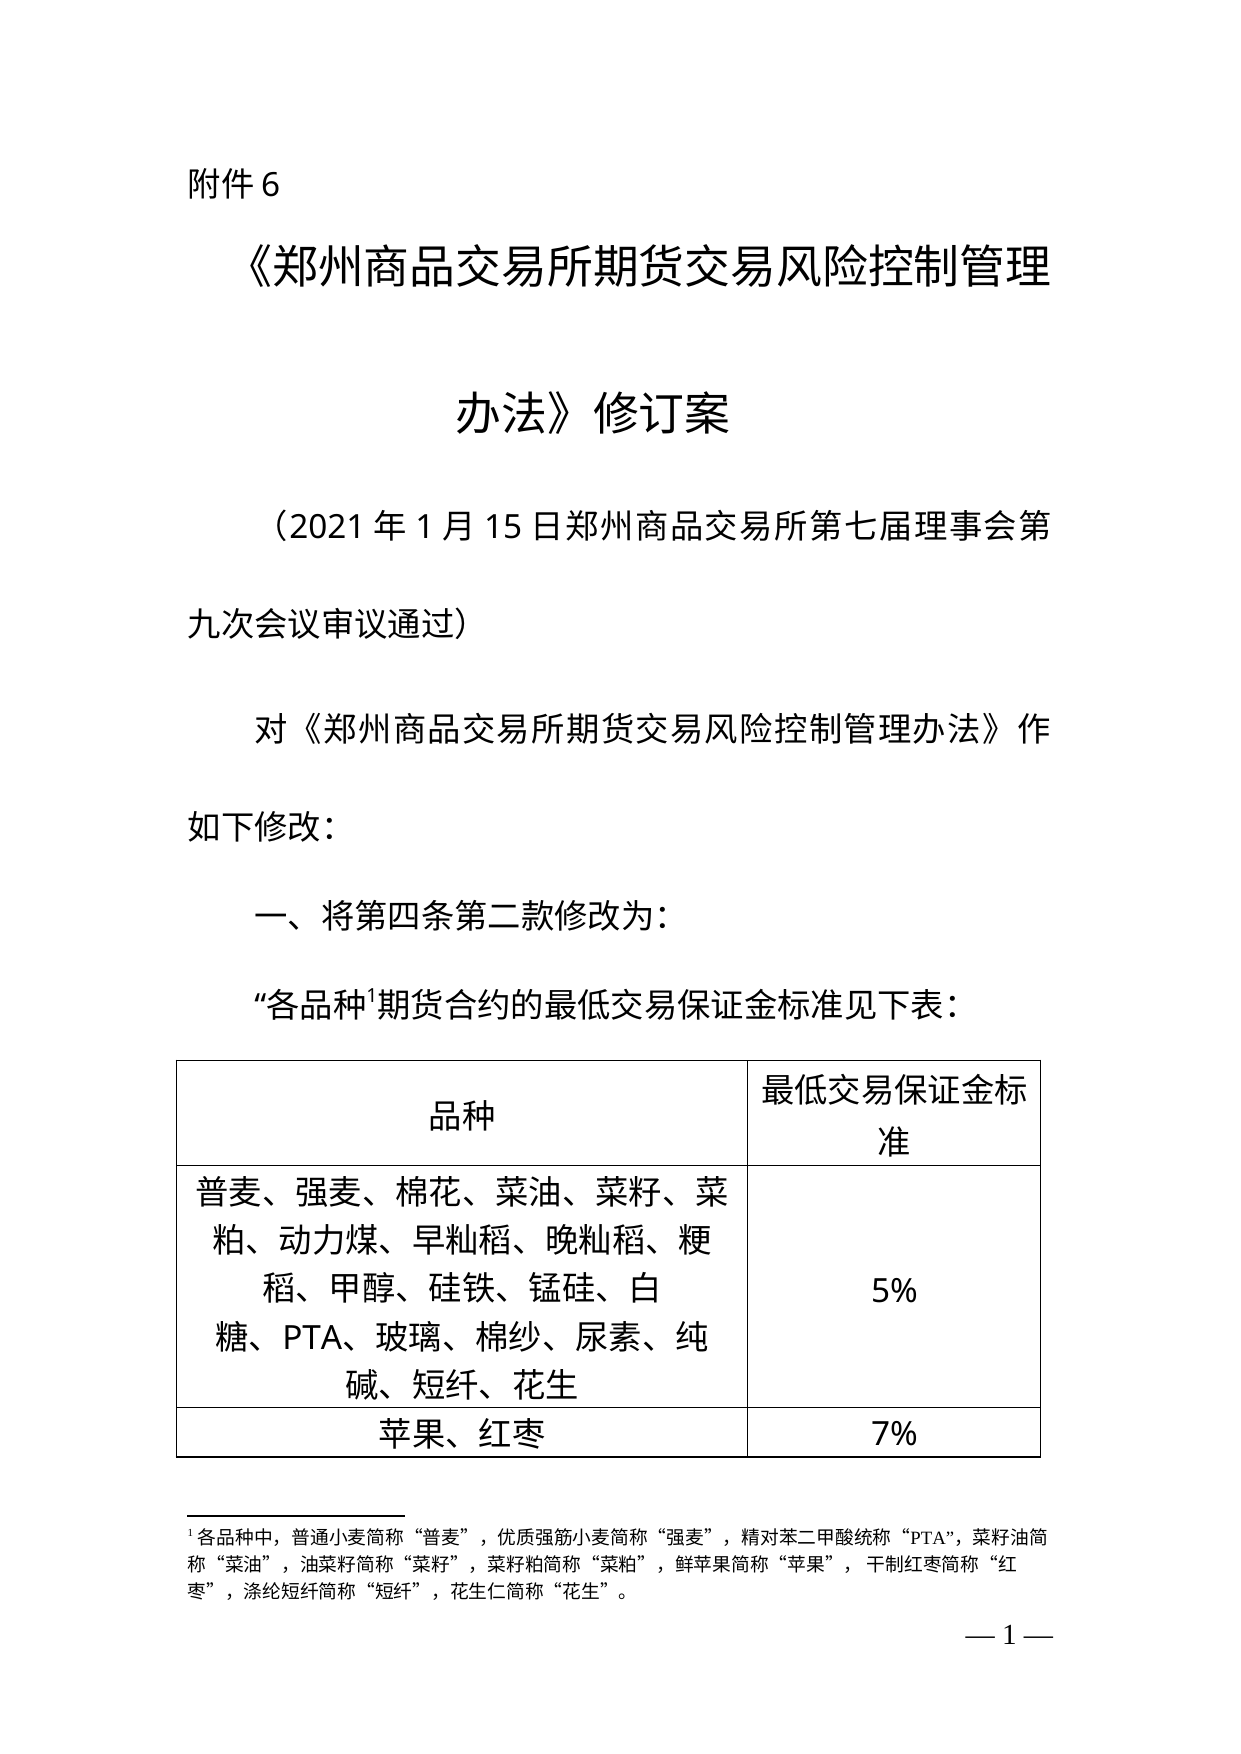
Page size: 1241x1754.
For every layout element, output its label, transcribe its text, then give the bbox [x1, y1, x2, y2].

text 附件6 [187, 150, 1053, 215]
text 《郑州商品交易所期货交易风险控制管理办法》修订案 [226, 215, 1053, 459]
text 一、将第四条第二款修改为： [187, 881, 1053, 946]
text 对《郑州商品交易所期货交易风险控制管理办法》作如下修改： [187, 695, 1053, 857]
table_cell 苹果、红枣 [177, 1408, 747, 1456]
table_cell 5% [748, 1166, 1040, 1407]
text （2021年1月15日郑州商品交易所第七届理事会第九次会议审议通过） [187, 492, 1053, 654]
table_cell 7% [748, 1408, 1040, 1456]
table_cell 普麦、强麦、棉花、菜油、菜籽、菜粕、动力煤、早籼稻、晚籼稻、粳稻、甲醇、硅铁、锰硅、白糖、PTA、玻璃、棉纱、尿素、纯碱、短纤、花生 [177, 1166, 747, 1407]
table_header 品种 [177, 1061, 747, 1165]
table_header 最低交易保证金标准 [748, 1061, 1040, 1165]
text “各品种期货合约的最低交易保证金标准见下表： [187, 970, 1053, 1035]
